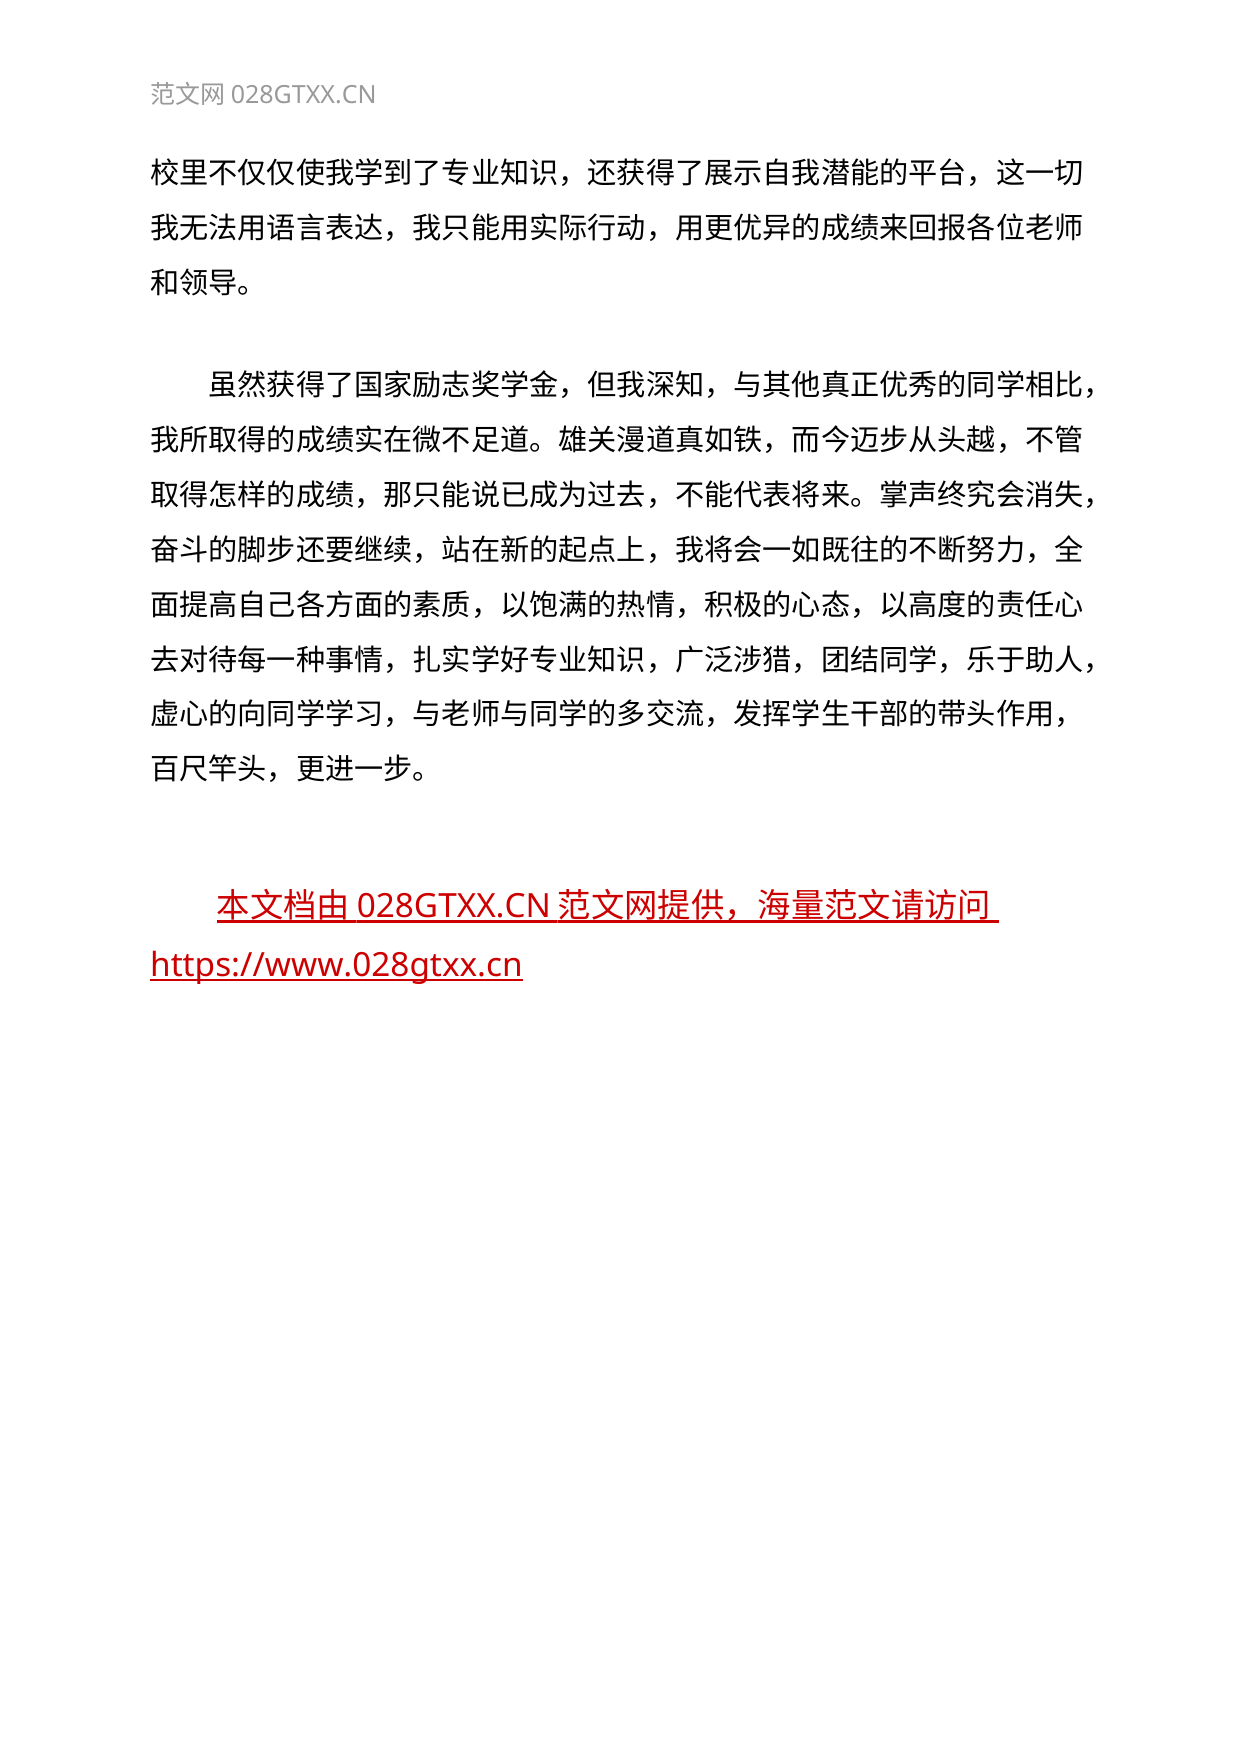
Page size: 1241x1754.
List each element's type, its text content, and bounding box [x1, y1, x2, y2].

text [150, 150, 1090, 302]
text 虽然获得了国家励志奖学金，但我深知，与其他真正优秀的同学相比，我所取得的成绩实在微不足道。雄关漫道真如铁，而今迈步从头越，不管取得怎样的成绩，那只能说已成为过去，不能代表将来。掌声终究会消失，奋斗的脚步还要继续，站在新的起点上，我将会一如既往的不断努力，全面提高自己各方面的素质，以饱满的热情，积极的心态，以高度的责任心去对待每一种事情，扎实学好专业知识，广泛涉猎，团结同学，乐于助人，虚心的向同学学习，与老师与同学的多交流，发挥学生干部的带头作用，百尺竿头，更进一步。 [150, 362, 1090, 788]
text 本文档由028GTXX.CN范文网提供，海量范文请访问 https://www.028gtxx.cn [150, 879, 1090, 986]
